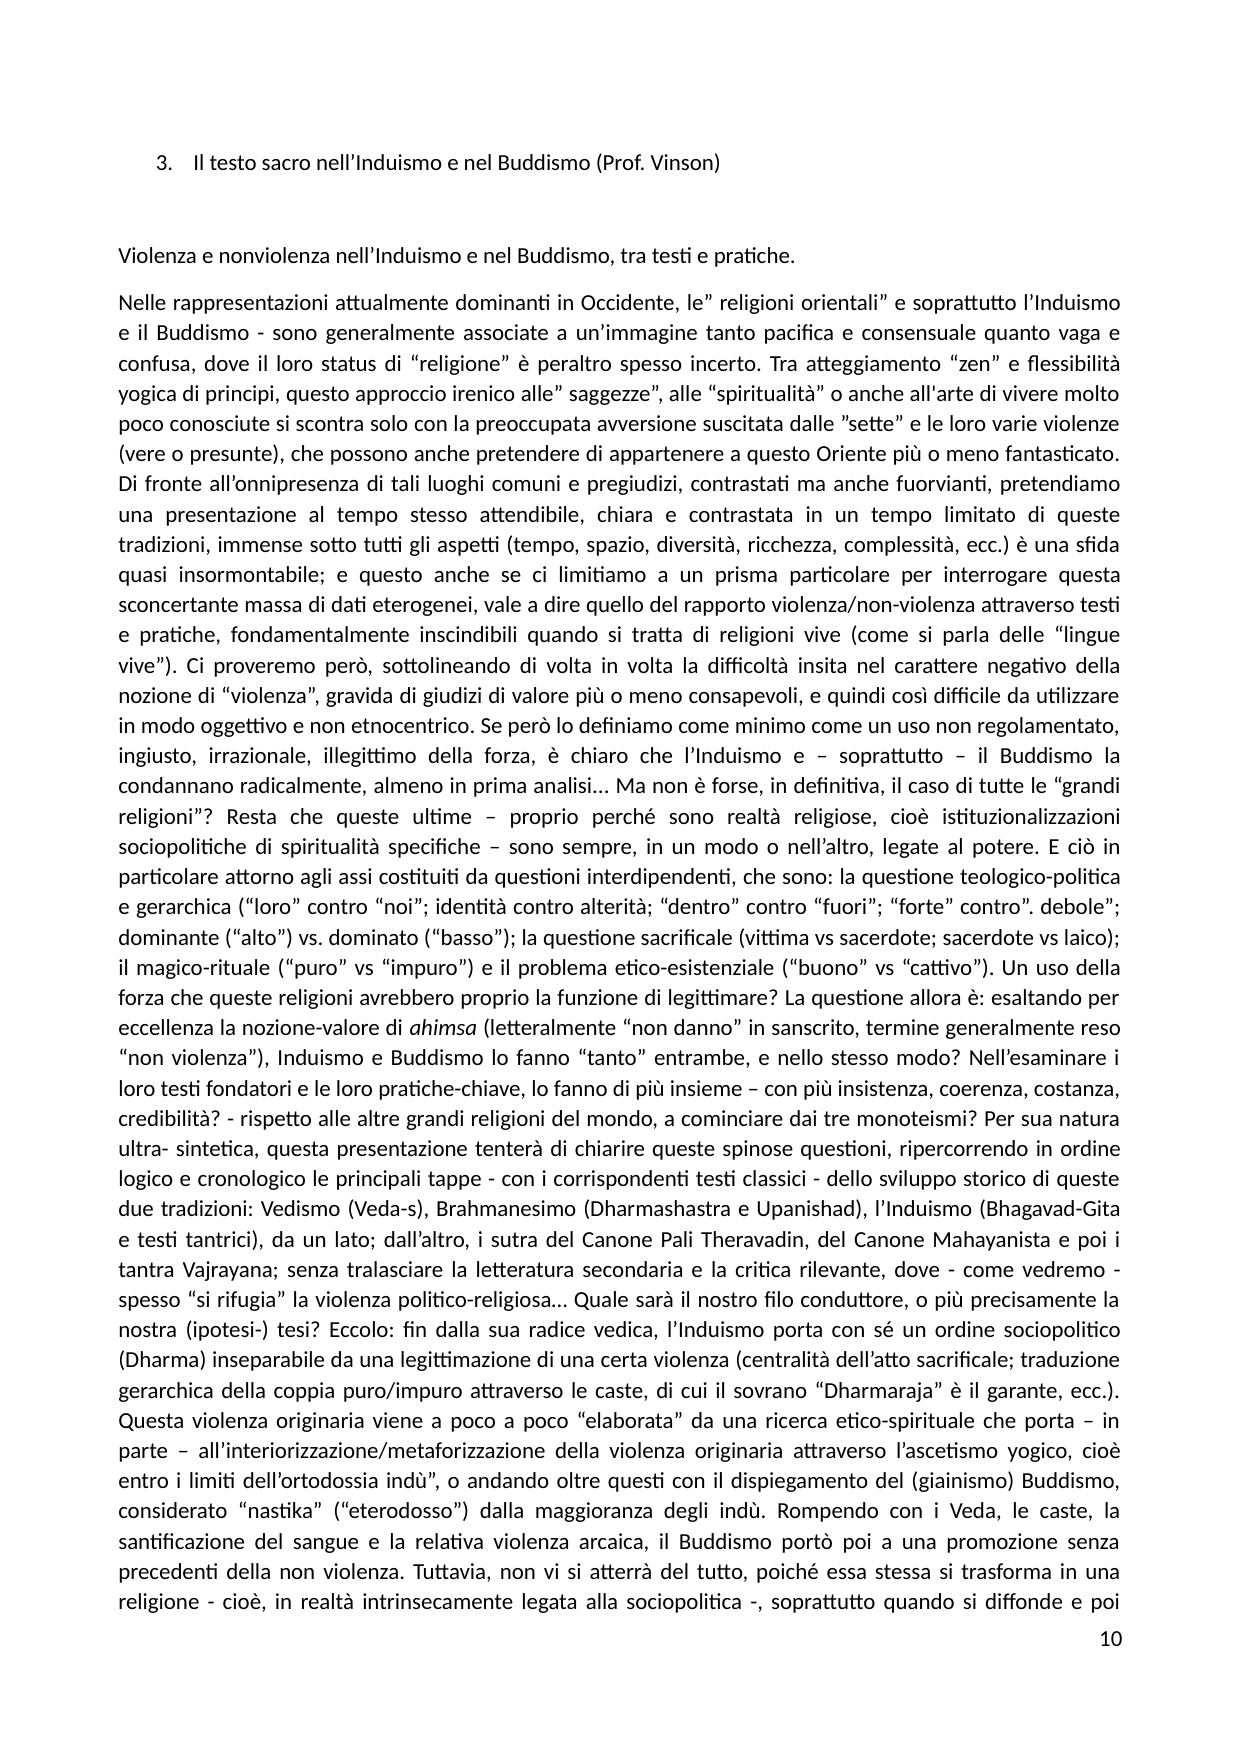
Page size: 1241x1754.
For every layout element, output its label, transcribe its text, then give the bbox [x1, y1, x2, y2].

list Il testo sacro nell’Induismo e nel Buddismo (Prof. Vinson) [156, 148, 1122, 176]
text Violenza e nonviolenza nell’Induismo e nel Buddismo, tra testi e pratiche. [118, 241, 1122, 269]
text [118, 288, 1122, 1615]
